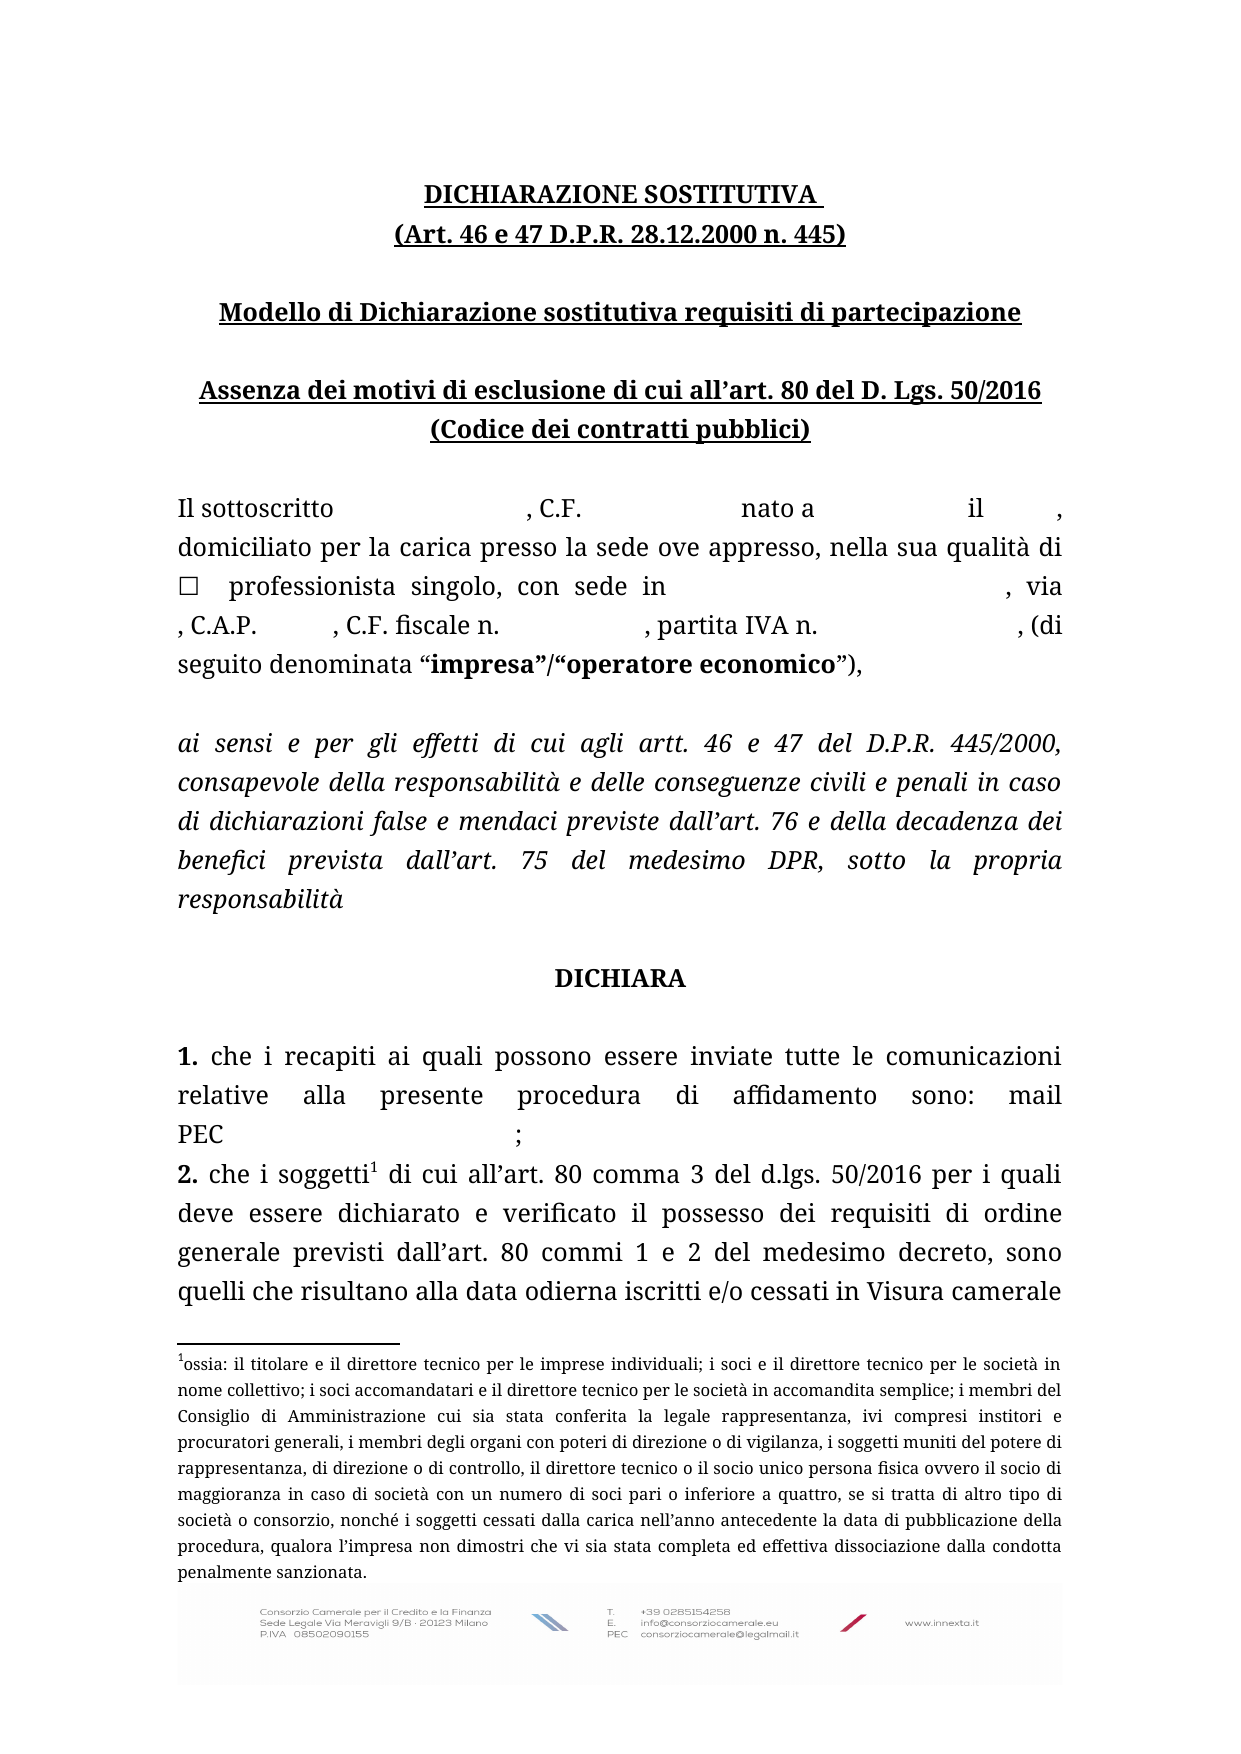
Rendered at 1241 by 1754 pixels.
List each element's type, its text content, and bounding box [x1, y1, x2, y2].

text DICHIARA [177, 961, 1063, 994]
text Assenza dei motivi di esclusione di cui all’art. 80 del D. Lgs. 50/2016 (Codice dei contratti pubblici) [177, 373, 1063, 446]
text (Art. 46 e 47 D.P.R. 28.12.2000 n. 445) [177, 216, 1063, 250]
picture [177, 1583, 1063, 1685]
text Modello di Dichiarazione sostitutiva requisiti di partecipazione [177, 295, 1063, 329]
text DICHIARAZIONE SOSTITUTIVA [177, 177, 1063, 211]
text 1. che i recapiti ai quali possono essere inviate tutte le comunicazioni relative alla presente procedura di affidamento sono: mail PEC ; [177, 1039, 1063, 1151]
text Il sottoscritto , C.F. nato a il , domiciliato per la carica presso la sede ove appresso, nella sua qualità di professionista singolo, con sede in , via , C.A.P. , C.F. fiscale n. , partita IVA n. , (di seguito denominata “impresa”/“operatore economico”), [177, 491, 1063, 681]
text ai sensi e per gli effetti di cui agli artt. 46 e 47 del D.P.R. 445/2000, consapevole della responsabilità e delle conseguenze civili e penali in caso di dichiarazioni false e mendaci previste dall’art. 76 e della decadenza dei benefici prevista dall’art. 75 del medesimo DPR, sotto la propria responsabilità [177, 726, 1063, 916]
